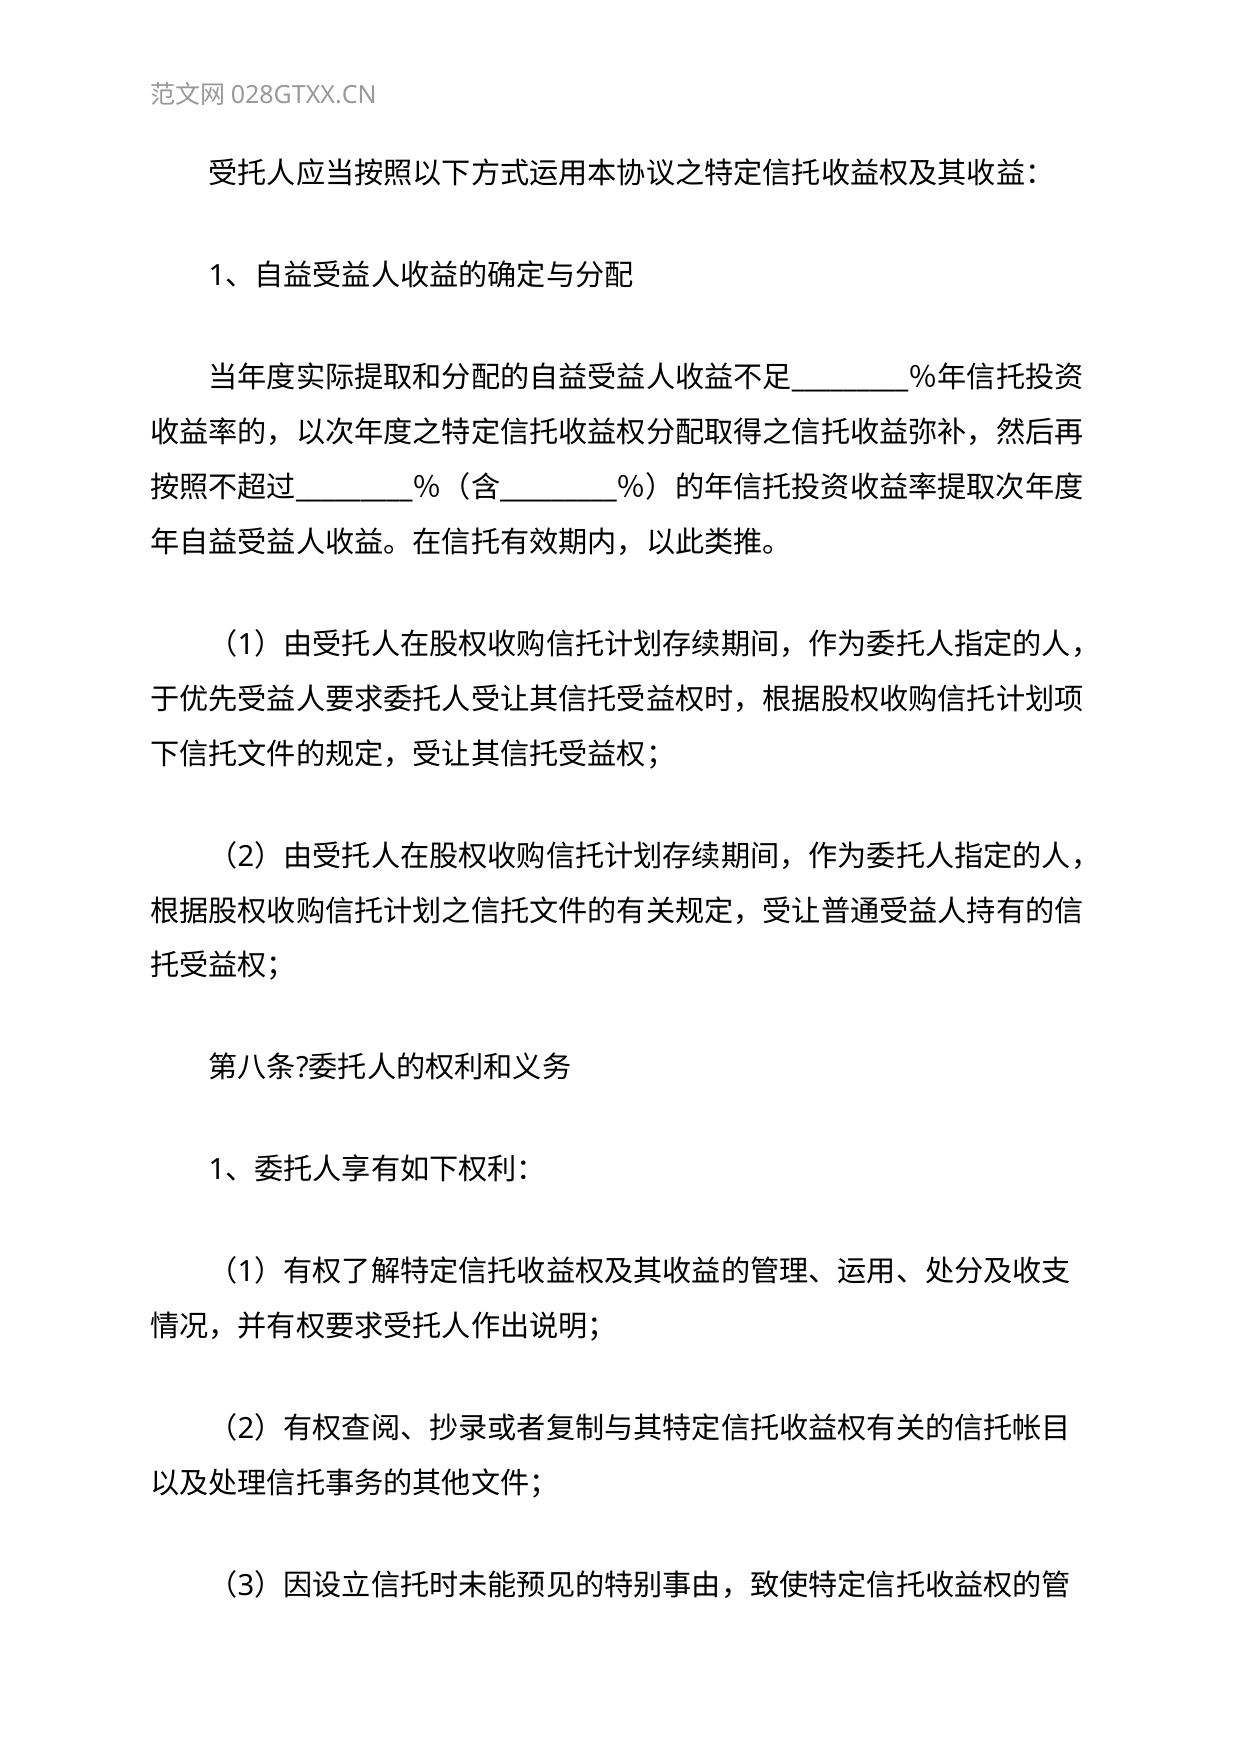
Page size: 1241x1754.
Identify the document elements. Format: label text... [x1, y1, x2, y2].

text （2）有权查阅、抄录或者复制与其特定信托收益权有关的信托帐目以及处理信托事务的其他文件； [150, 1404, 1090, 1502]
text 1、自益受益人收益的确定与分配 [150, 252, 1090, 294]
text 受托人应当按照以下方式运用本协议之特定信托收益权及其收益： [150, 150, 1090, 192]
text 第八条?委托人的权利和义务 [150, 1044, 1090, 1086]
text 1、委托人享有如下权利： [150, 1146, 1090, 1188]
text （2）由受托人在股权收购信托计划存续期间，作为委托人指定的人，根据股权收购信托计划之信托文件的有关规定，受让普通受益人持有的信托受益权； [150, 832, 1090, 984]
text 当年度实际提取和分配的自益受益人收益不足_________％年信托投资收益率的，以次年度之特定信托收益权分配取得之信托收益弥补，然后再按照不超过_________％（含_________％）的年信托投资收益率提取次年度年自益受益人收益。在信托有效期内，以此类推。 [150, 354, 1090, 561]
text （1）有权了解特定信托收益权及其收益的管理、运用、处分及收支情况，并有权要求受托人作出说明； [150, 1248, 1090, 1345]
text （1）由受托人在股权收购信托计划存续期间，作为委托人指定的人，于优先受益人要求委托人受让其信托受益权时，根据股权收购信托计划项下信托文件的规定，受让其信托受益权； [150, 620, 1090, 773]
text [150, 1561, 1090, 1604]
